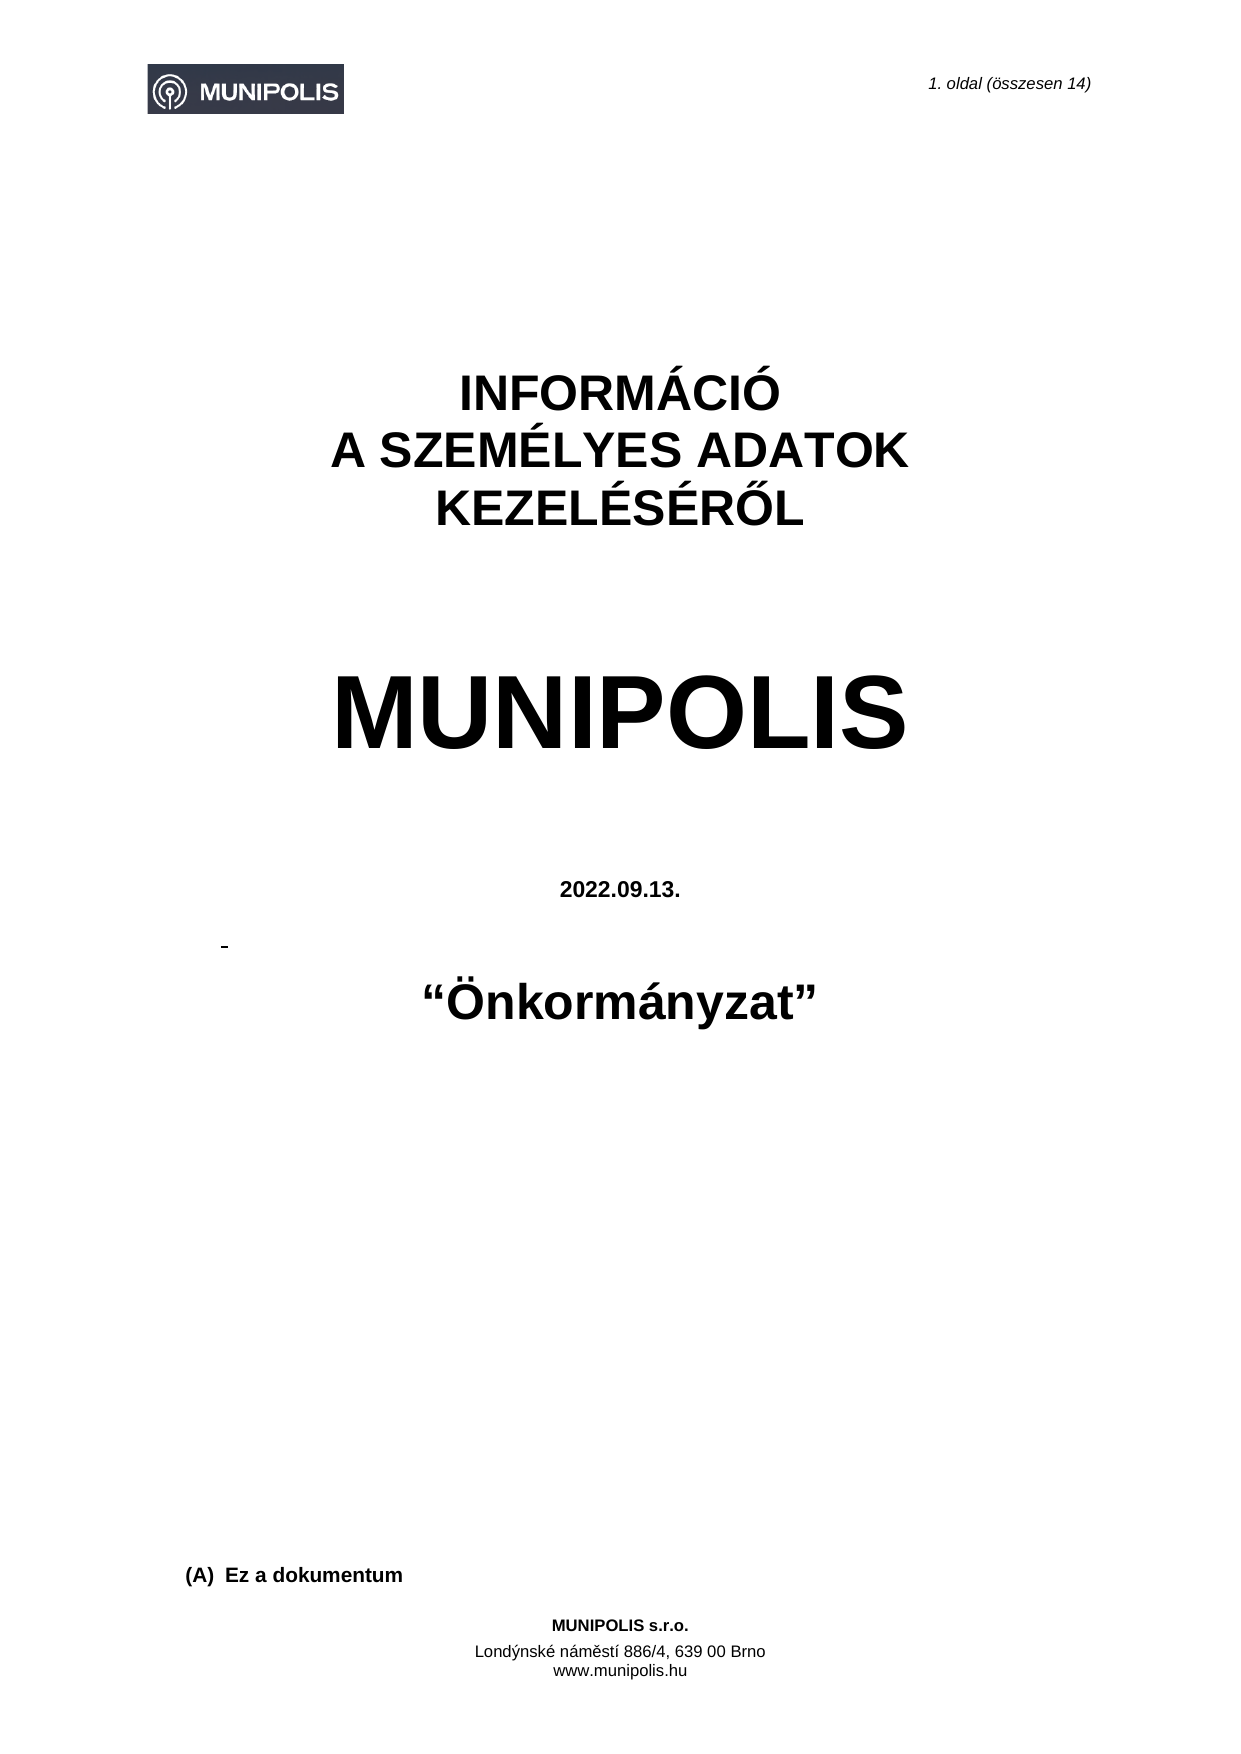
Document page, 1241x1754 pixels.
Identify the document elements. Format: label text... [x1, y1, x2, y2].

picture [147, 64, 344, 114]
text 2022.09.13. [148, 876, 1093, 902]
text INFORMÁCIÓ [148, 363, 1093, 421]
text “Önkormányzat” [148, 972, 1093, 1029]
text (A) Ez a dokumentum [185, 1562, 1093, 1586]
text A SZEMÉLYES ADATOK KEZELÉSÉRŐL [148, 421, 1093, 536]
text MUNIPOLIS [148, 651, 1093, 771]
